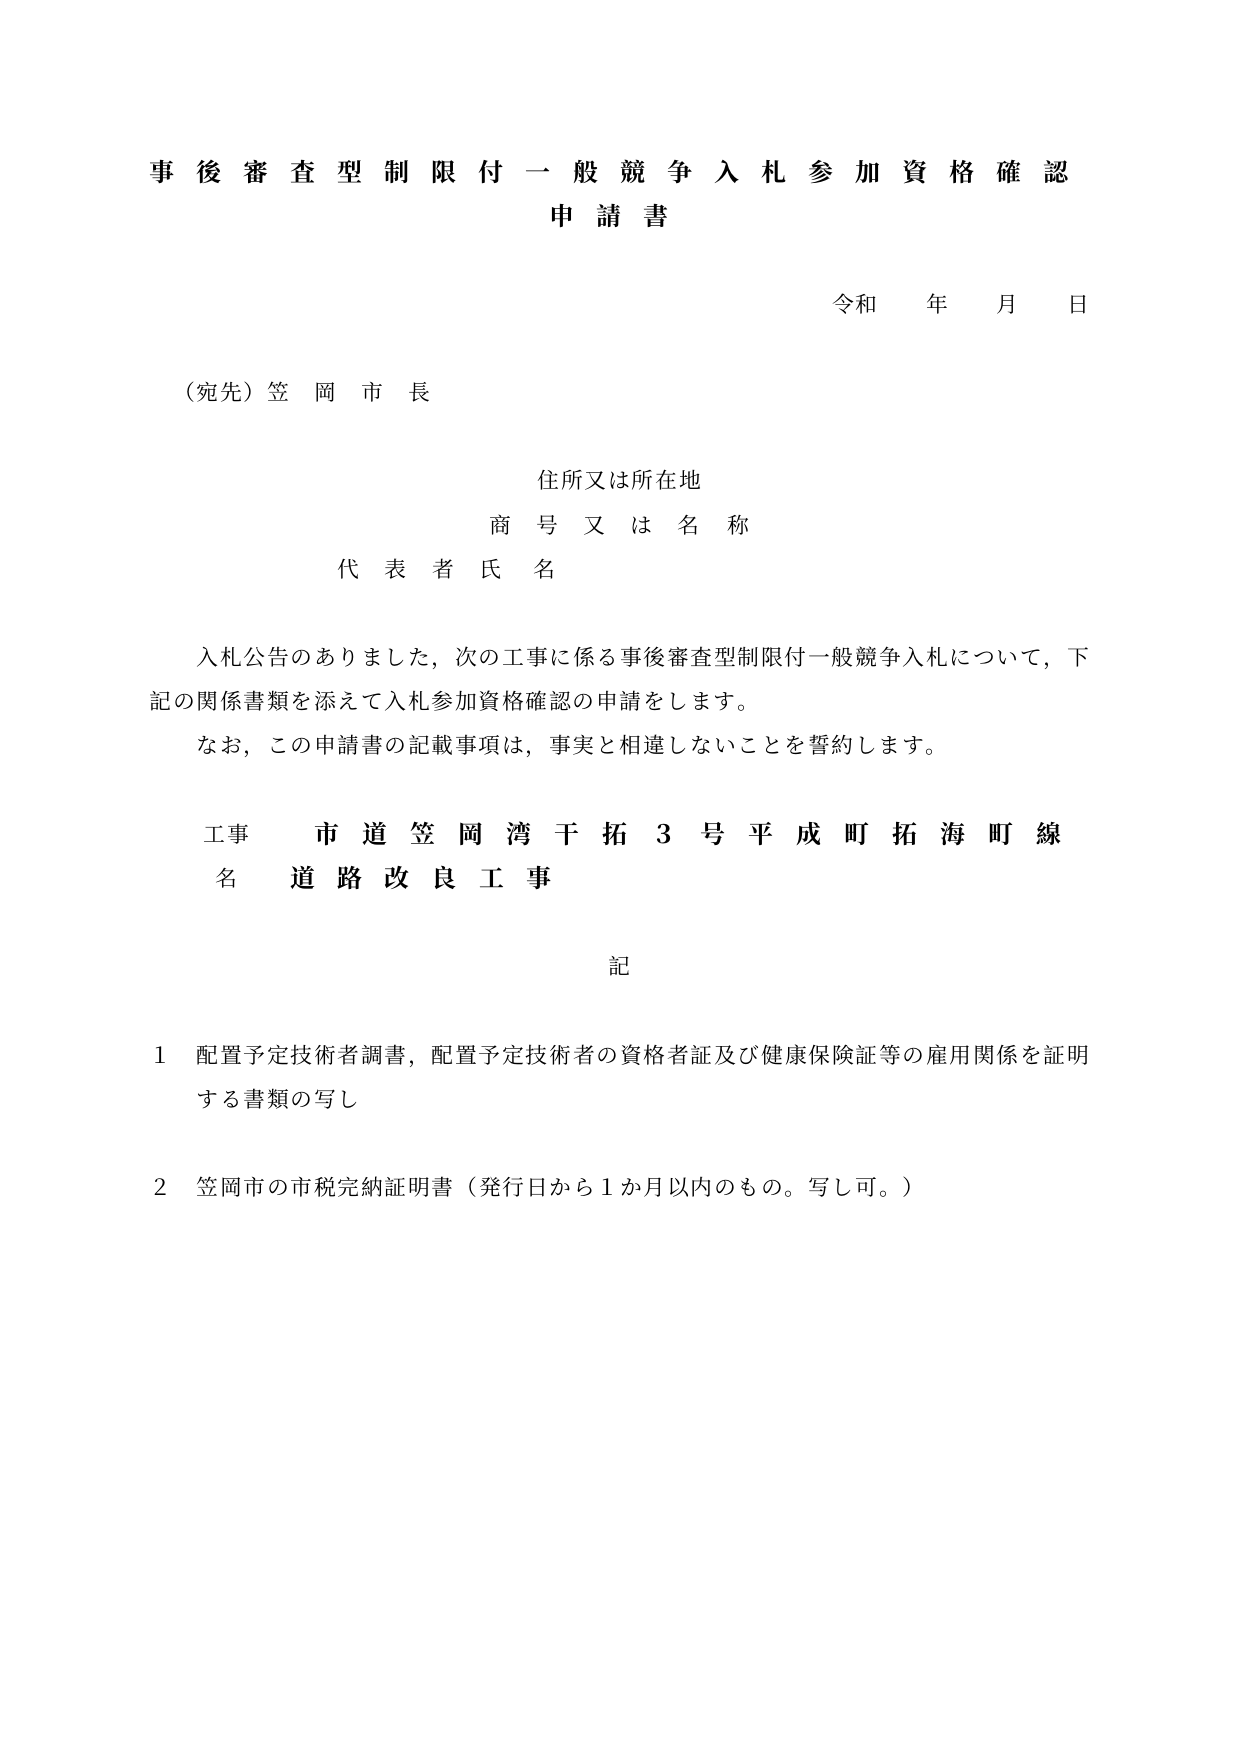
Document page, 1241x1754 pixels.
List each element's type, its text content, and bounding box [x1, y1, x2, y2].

text 代表者氏名 [149, 546, 1091, 590]
text １ 配置予定技術者調書，配置予定技術者の資格者証及び健康保険証等の雇用関係を証明する書類の写し [149, 1032, 1091, 1120]
text 事後審査型制限付一般競争入札参加資格確認申請書 [149, 148, 1091, 237]
table_header 工事名 [173, 811, 267, 899]
text なお，この申請書の記載事項は，事実と相違しないことを誓約します。 [149, 722, 1091, 767]
text ２ 笠岡市の市税完納証明書（発行日から１か月以内のもの。写し可。） [149, 1164, 1091, 1208]
text （宛先）笠 岡 市 長 [149, 369, 1091, 413]
text 令和 年 月 日 [149, 281, 1091, 325]
text 住所又は所在地 [149, 457, 1091, 502]
subtitle 記 [149, 943, 1091, 987]
text 商号又は名称 [149, 502, 1091, 546]
text 入札公告のありました，次の工事に係る事後審査型制限付一般競争入札について，下記の関係書類を添えて入札参加資格確認の申請をします。 [149, 634, 1091, 722]
table_header 市道笠岡湾干拓３号平成町拓海町線道路改良工事 [268, 811, 1094, 899]
